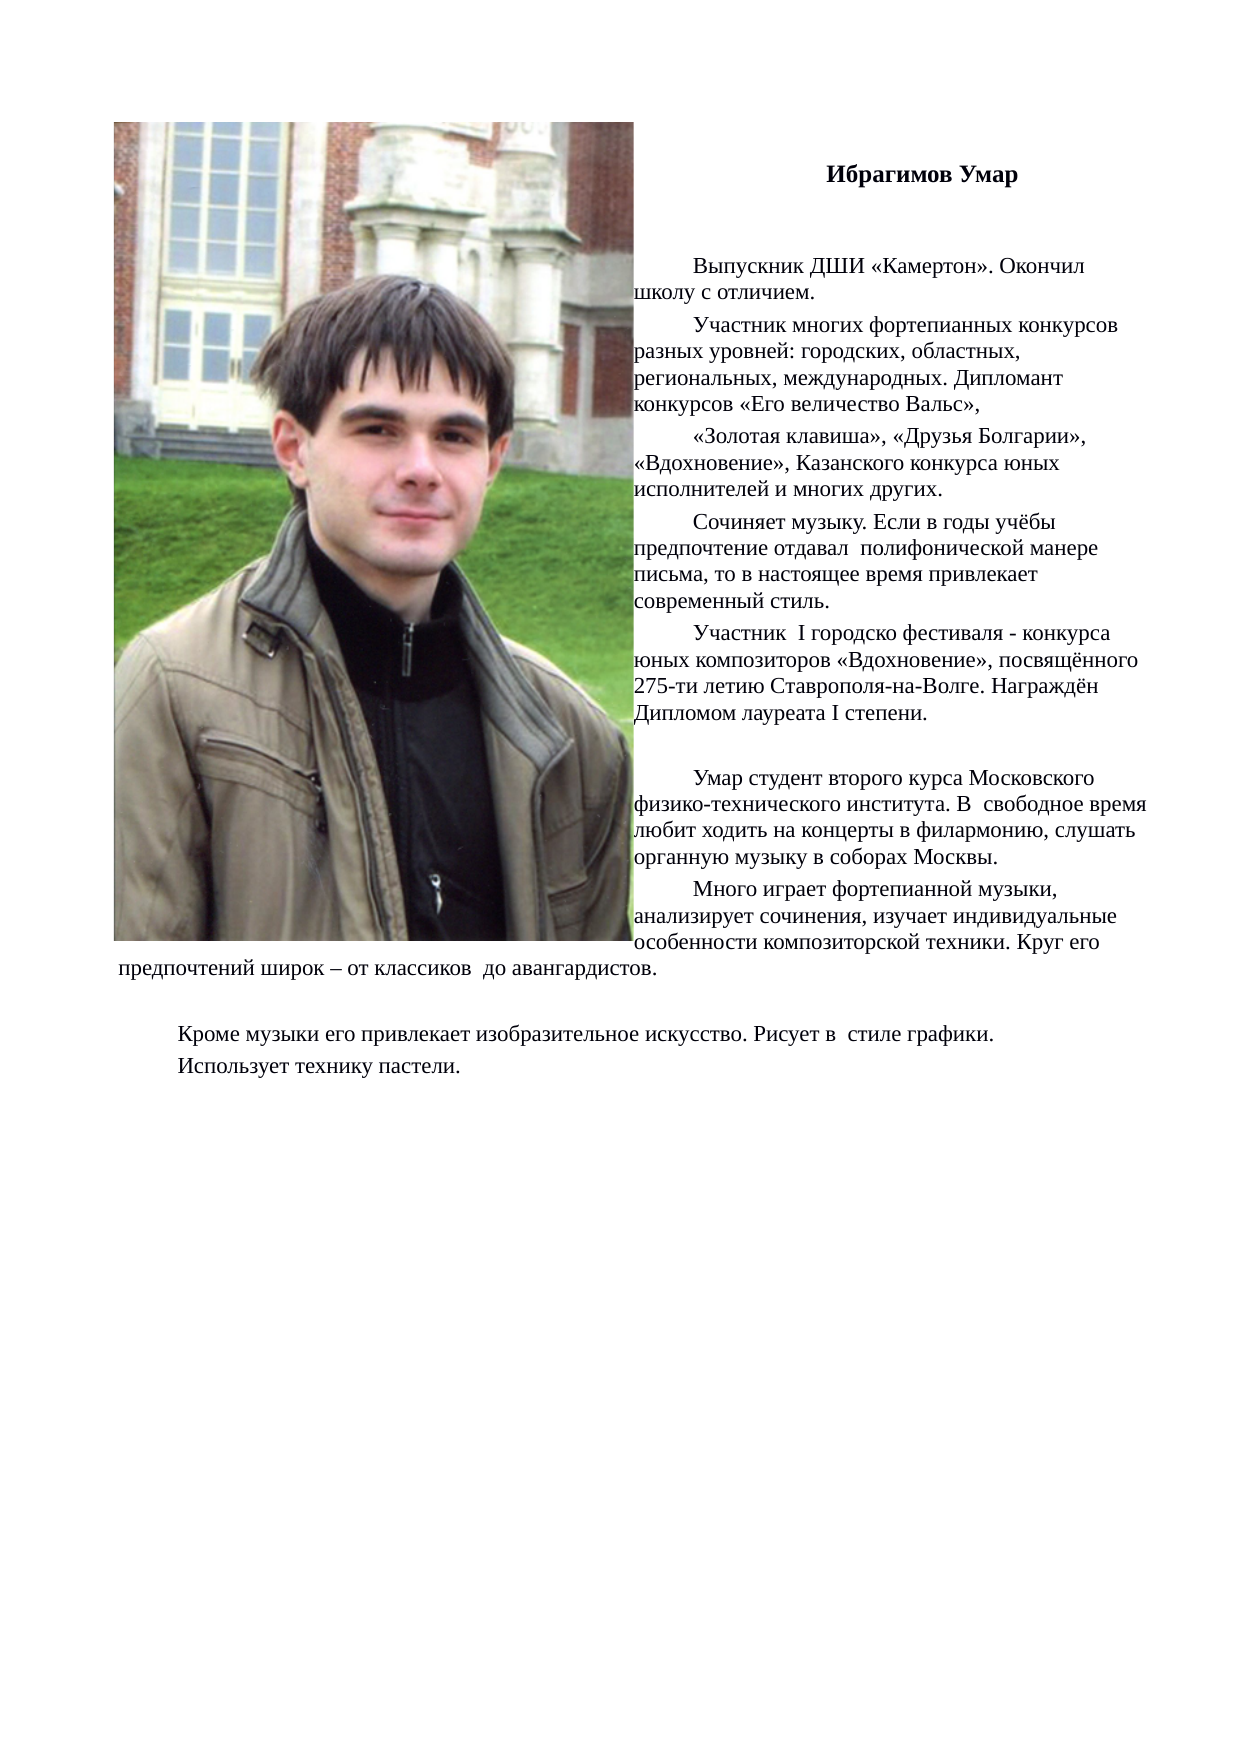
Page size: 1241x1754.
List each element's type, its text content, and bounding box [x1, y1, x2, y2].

text Сочиняет музыку. Если в годы учёбы предпочтение отдавал полифонической манере письма, то в настоящее время привлекает современный стиль. [634, 508, 1152, 613]
text Участник многих фортепианных конкурсов разных уровней: городских, областных, региональных, международных. Дипломант конкурсов «Его величество Вальс», [634, 311, 1152, 416]
text Много играет фортепианной музыки, анализирует сочинения, изучает индивидуальные особенности композиторской техники. Круг его предпочтений широк – от классиков до авангардистов. [118, 875, 1152, 981]
text Выпускник ДШИ «Камертон». Окончил школу с отличием. [634, 252, 1152, 304]
text Умар студент второго курса Московского физико-технического института. В свободное время любит ходить на концерты в филармонию, слушать органную музыку в соборах Москвы. [634, 764, 1152, 869]
text «Золотая клавиша», «Друзья Болгарии», «Вдохновение», Казанского конкурса юных исполнителей и многих других. [634, 422, 1152, 502]
text Участник I городско фестиваля - конкурса юных композиторов «Вдохновение», посвящённого 275-ти летию Ставрополя-на-Волге. Награждён Дипломом лауреата I степени. [634, 619, 1152, 725]
text Использует технику пастели. [118, 1052, 1152, 1079]
picture [113, 122, 634, 941]
text Ибрагимов Умар [634, 159, 1152, 188]
text Кроме музыки его привлекает изобразительное искусство. Рисует в стиле графики. [118, 1020, 1152, 1046]
